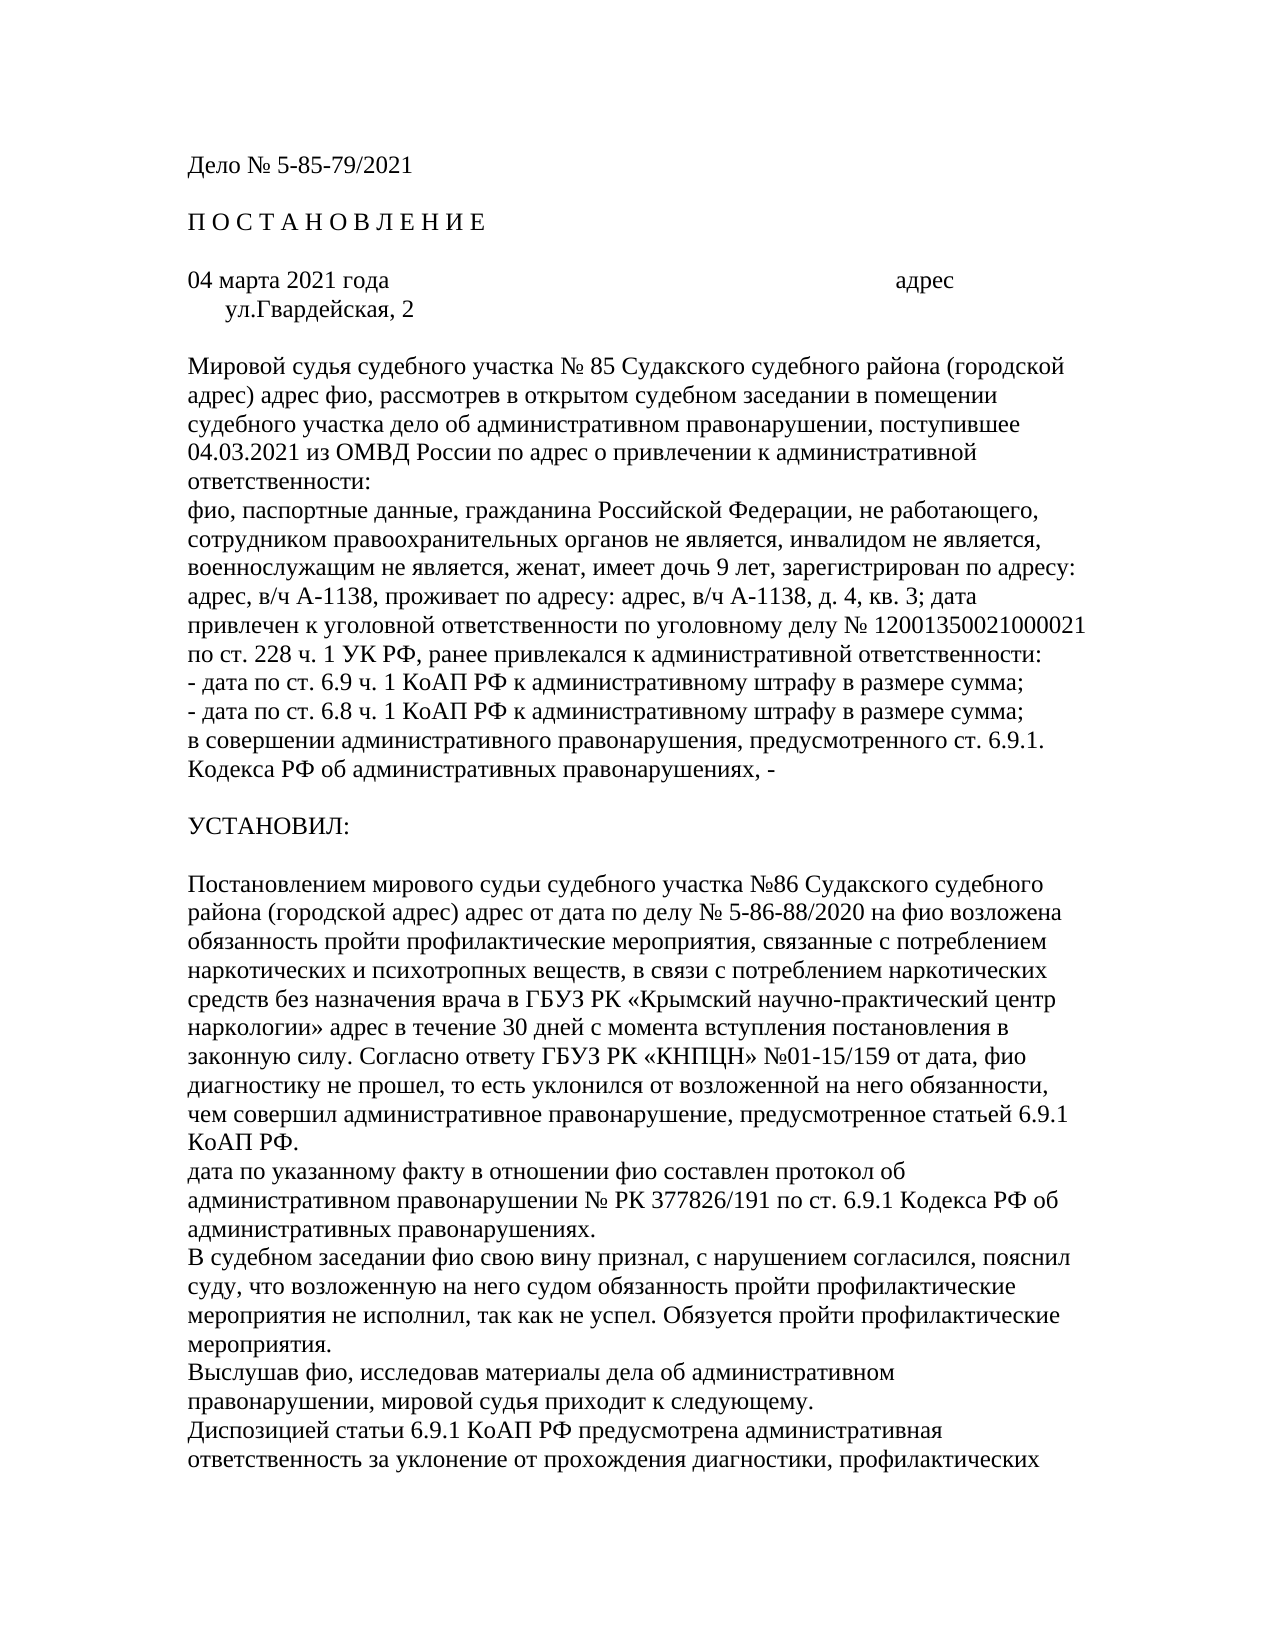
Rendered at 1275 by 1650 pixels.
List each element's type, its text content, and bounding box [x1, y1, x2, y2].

text - дата по ст. 6.8 ч. 1 КоАП РФ к административному штрафу в размере сумма; [187, 696, 1087, 725]
text 04 марта 2021 года адрес [187, 265, 1087, 294]
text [187, 1415, 1087, 1472]
text П О С Т А Н О В Л Е Н И Е [187, 207, 1087, 236]
text В судебном заседании фио свою вину признал, с нарушением согласился, пояснил суду, что возложенную на него судом обязанность пройти профилактические мероприятия не исполнил, так как не успел. Обязуется пройти профилактические мероприятия. [187, 1242, 1087, 1357]
text в совершении административного правонарушения, предусмотренного ст. 6.9.1. Кодекса РФ об административных правонарушениях, - [187, 725, 1087, 782]
text УСТАНОВИЛ: [187, 811, 1087, 840]
text Выслушав фио, исследовав материалы дела об административном правонарушении, мировой судья приходит к следующему. [187, 1357, 1087, 1415]
text Мировой судья судебного участка № 85 Судакского судебного района (городской адрес) адрес фио, рассмотрев в открытом судебном заседании в помещении судебного участка дело об административном правонарушении, поступившее 04.03.2021 из ОМВД России по адрес о привлечении к административной ответственности: [187, 351, 1087, 495]
text фио, паспортные данные, гражданина Российской Федерации, не работающего, сотрудником правоохранительных органов не является, инвалидом не является, военнослужащим не является, женат, имеет дочь 9 лет, зарегистрирован по адресу: адрес, в/ч А-1138, проживает по адресу: адрес, в/ч А-1138, д. 4, кв. 3; дата привлечен к уголовной ответственности по уголовному делу № 12001350021000021 по ст. 228 ч. 1 УК РФ, ранее привлекался к административной ответственности: [187, 495, 1087, 667]
text - дата по ст. 6.9 ч. 1 КоАП РФ к административному штрафу в размере сумма; [187, 667, 1087, 696]
text ул.Гвардейская, 2 [187, 294, 1087, 322]
text Постановлением мирового судьи судебного участка №86 Судакского судебного района (городской адрес) адрес от дата по делу № 5-86-88/2020 на фио возложена обязанность пройти профилактические мероприятия, связанные с потреблением наркотических и психотропных веществ, в связи с потреблением наркотических средств без назначения врача в ГБУЗ РК «Крымский научно-практический центр наркологии» адрес в течение 30 дней с момента вступления постановления в законную силу. Согласно ответу ГБУЗ РК «КНПЦН» №01-15/159 от дата, фио диагностику не прошел, то есть уклонился от возложенной на него обязанности, чем совершил административное правонарушение, предусмотренное статьей 6.9.1 КоАП РФ. [187, 869, 1087, 1156]
text дата по указанному факту в отношении фио составлен протокол об административном правонарушении № РК 377826/191 по ст. 6.9.1 Кодекса РФ об административных правонарушениях. [187, 1156, 1087, 1242]
text Дело № 5-85-79/2021 [187, 150, 1087, 179]
